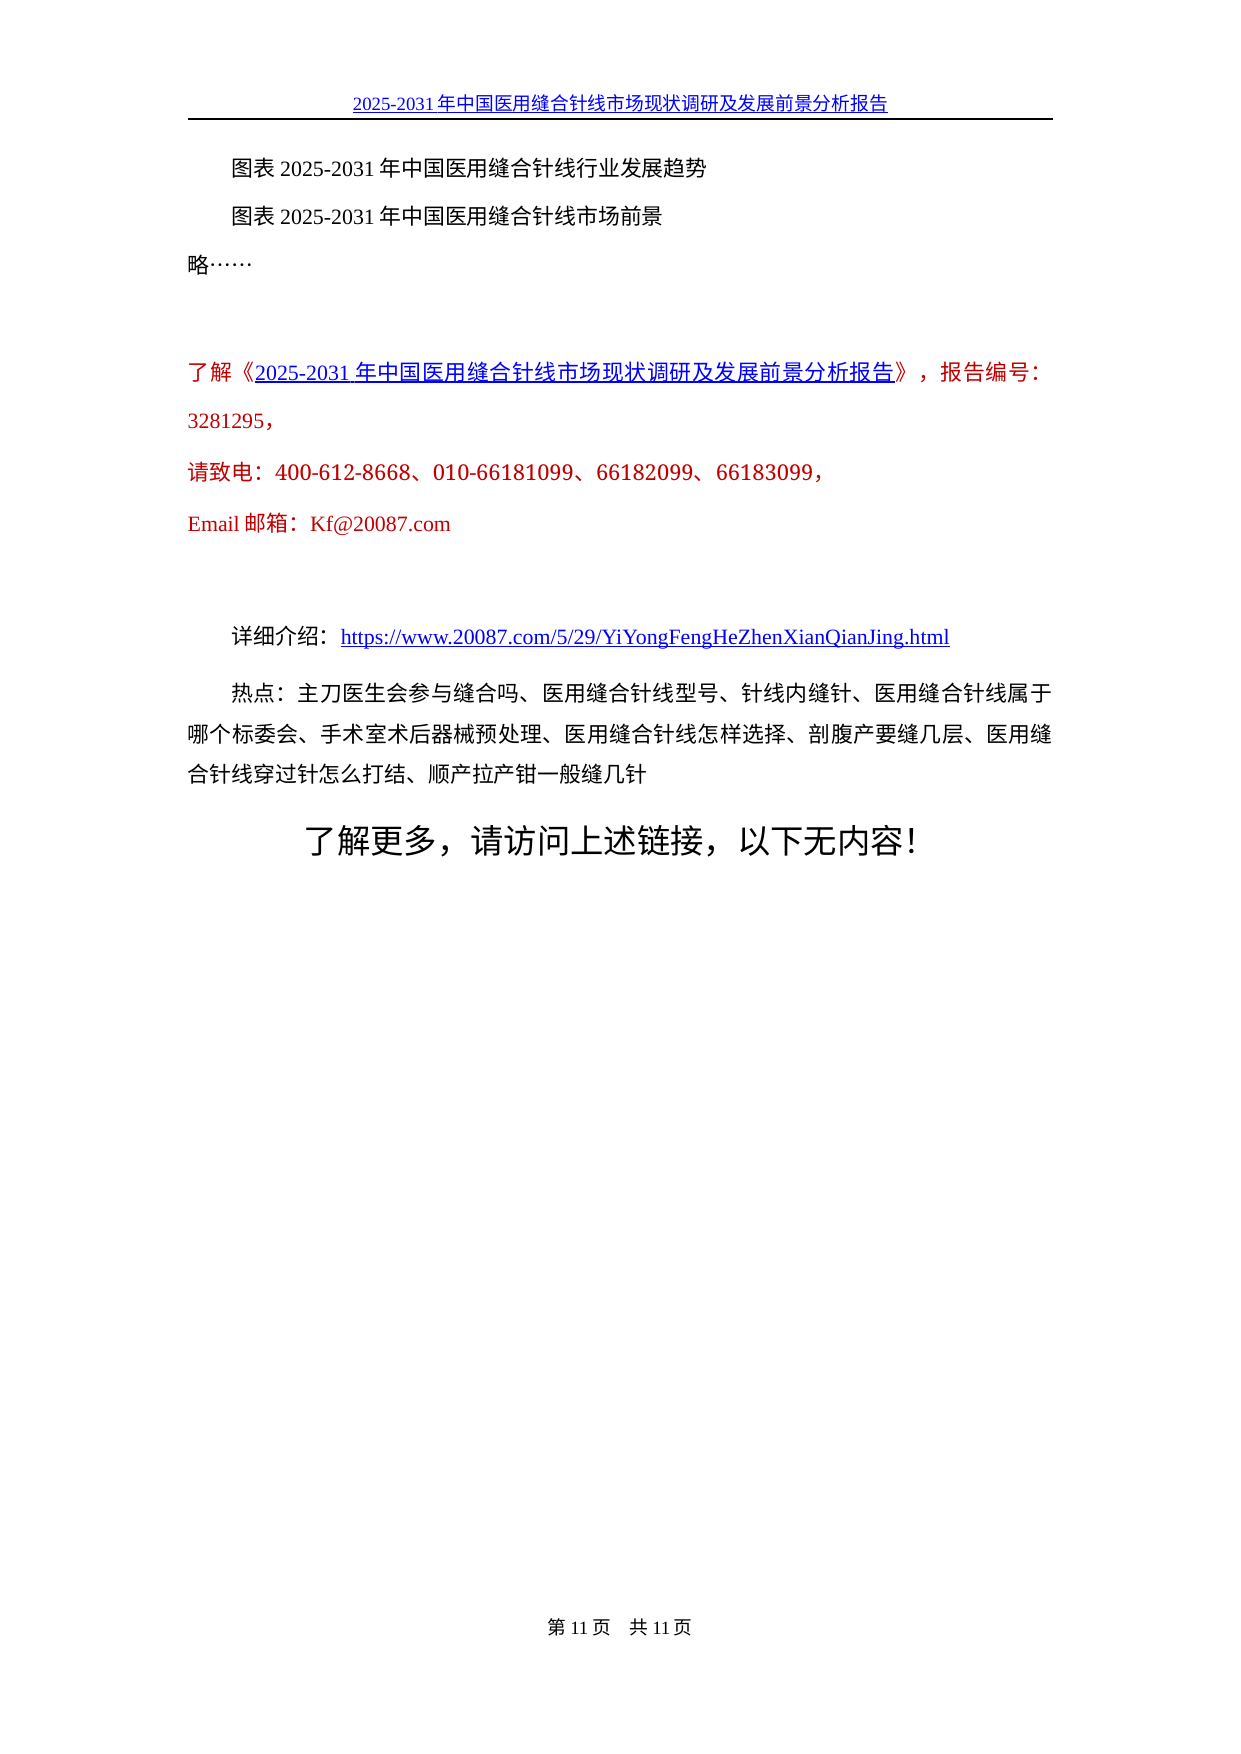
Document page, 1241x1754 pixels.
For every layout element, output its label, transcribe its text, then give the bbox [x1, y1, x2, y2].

text 了解《2025-2031年中国医用缝合针线市场现状调研及发展前景分析报告》，报告编号：3281295， [187, 354, 1053, 435]
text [187, 150, 1053, 280]
text 请致电：400-612-8668、010-66181099、66182099、66183099， [187, 454, 1053, 487]
text 详细介绍：https://www.20087.com/5/29/YiYongFengHeZhenXianQianJing.html [187, 619, 1053, 651]
text 热点：主刀医生会参与缝合吗、医用缝合针线型号、针线内缝针、医用缝合针线属于哪个标委会、手术室术后器械预处理、医用缝合针线怎样选择、剖腹产要缝几层、医用缝合针线穿过针怎么打结、顺产拉产钳一般缝几针 [187, 676, 1053, 789]
text Email邮箱：Kf@20087.com [187, 506, 1053, 538]
title 了解更多，请访问上述链接，以下无内容！ [187, 807, 1053, 872]
